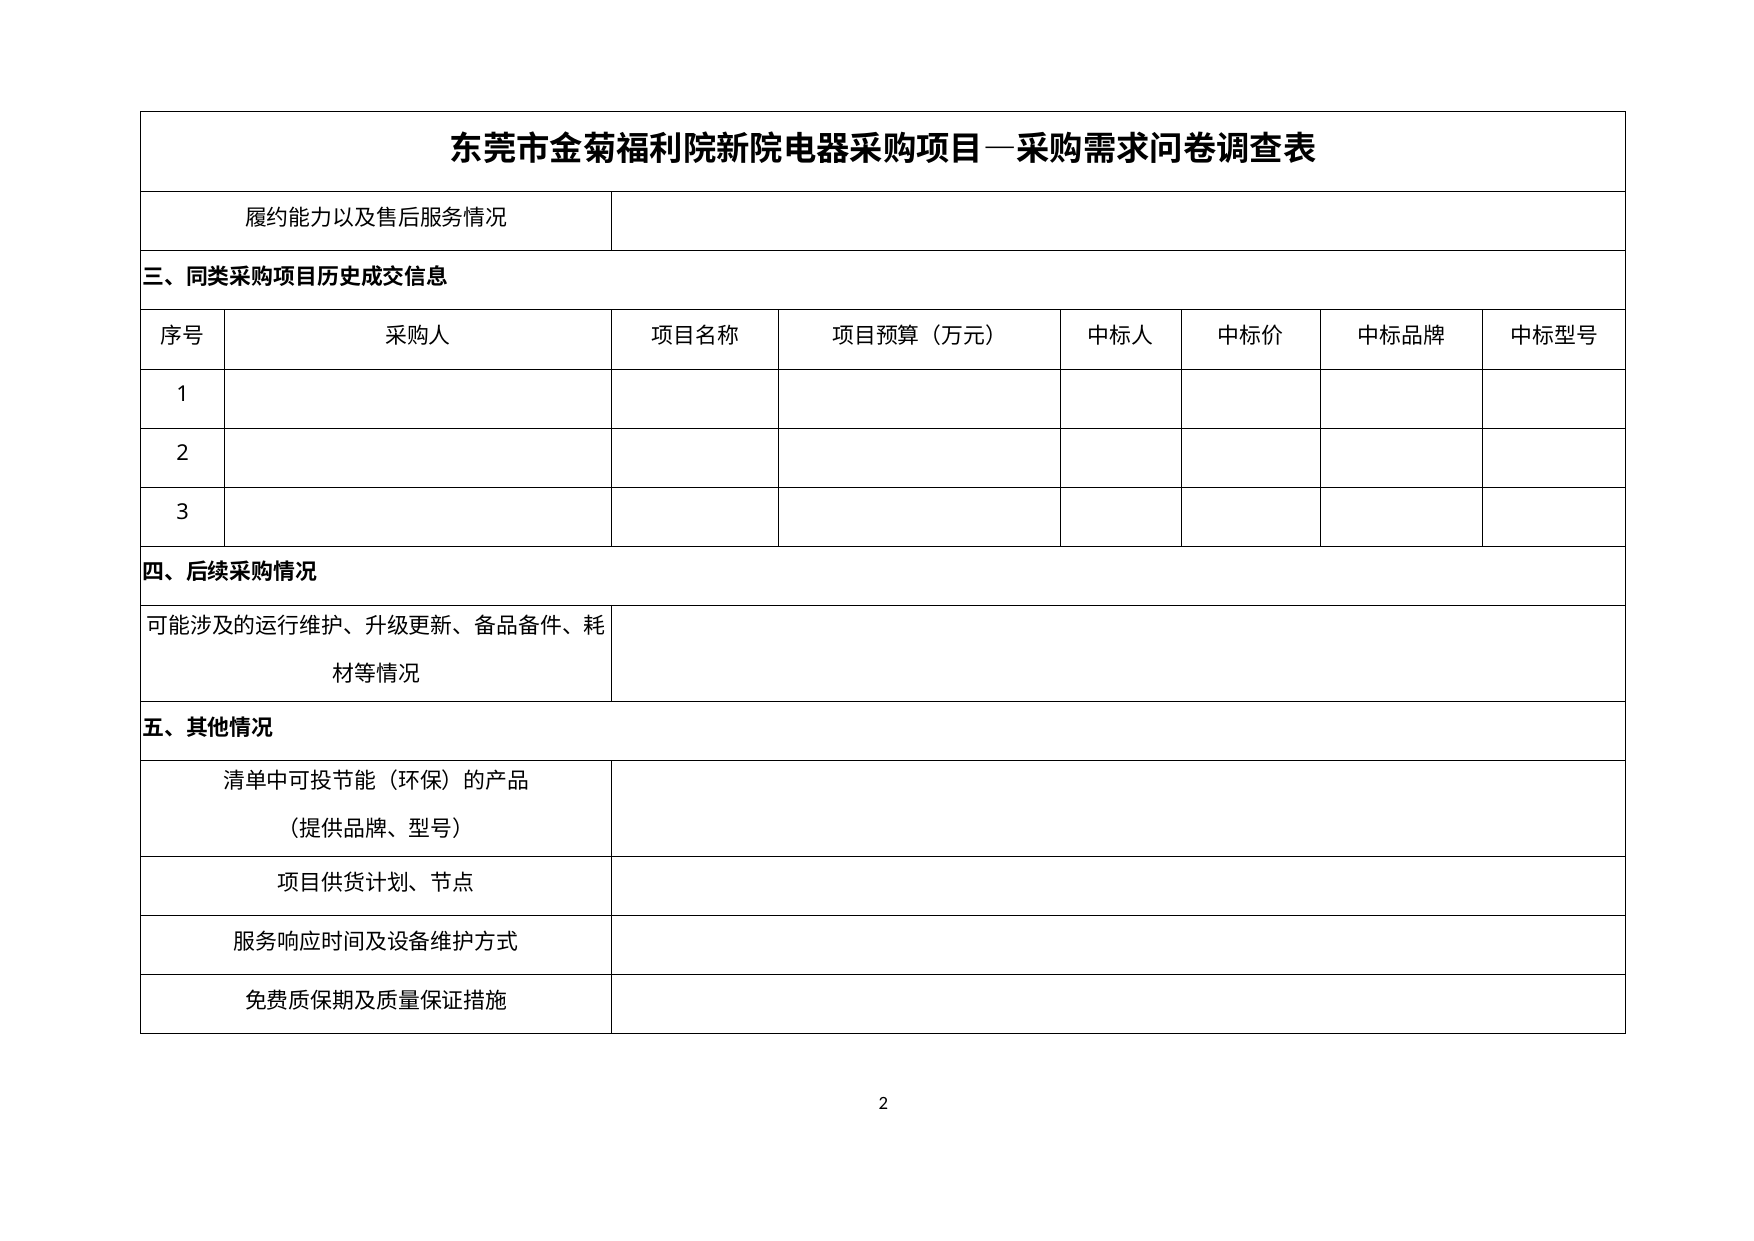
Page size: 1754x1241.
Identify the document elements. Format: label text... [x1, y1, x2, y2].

table_cell [612, 488, 778, 546]
table_header 东莞市金菊福利院新院电器采购项目—采购需求问卷调查表 [141, 112, 1625, 191]
table_cell [1483, 488, 1625, 546]
table_cell [612, 975, 1625, 1033]
table_cell [612, 857, 1625, 915]
table_cell 2 [141, 429, 224, 487]
table_cell [1483, 370, 1625, 427]
table_cell [1182, 429, 1320, 487]
table_cell 3 [141, 488, 224, 546]
table_cell 项目预算（万元） [779, 310, 1060, 368]
table_cell [225, 488, 611, 546]
table_cell [1061, 370, 1181, 427]
table_cell [1061, 488, 1181, 546]
table_cell 中标人 [1061, 310, 1181, 368]
table_cell [1061, 429, 1181, 487]
table_cell [612, 606, 1625, 701]
table_cell 项目供货计划、节点 [141, 857, 611, 915]
table_cell 1 [141, 370, 224, 427]
table_cell [1182, 488, 1320, 546]
table_cell [225, 429, 611, 487]
table_cell [612, 370, 778, 427]
table_cell 采购人 [225, 310, 611, 368]
table_cell 可能涉及的运行维护、升级更新、备品备件、耗材等情况 [141, 606, 611, 701]
table_cell [1321, 488, 1482, 546]
table_cell 项目名称 [612, 310, 778, 368]
table_cell [779, 488, 1060, 546]
table_cell 清单中可投节能（环保）的产品 （提供品牌、型号） [141, 761, 611, 856]
table_cell 序号 [141, 310, 224, 368]
table_cell [612, 761, 1625, 856]
table_cell [225, 370, 611, 427]
table_cell [1321, 429, 1482, 487]
table_cell [612, 192, 1625, 250]
table_cell [779, 429, 1060, 487]
table_cell [1182, 370, 1320, 427]
table_cell [779, 370, 1060, 427]
table_cell 中标品牌 [1321, 310, 1482, 368]
table_cell 中标价 [1182, 310, 1320, 368]
table_cell 四、后续采购情况 [141, 547, 1625, 605]
table_cell 三、同类采购项目历史成交信息 [141, 251, 1625, 309]
table_cell 履约能力以及售后服务情况 [141, 192, 611, 250]
table_cell 服务响应时间及设备维护方式 [141, 916, 611, 974]
table_cell 免费质保期及质量保证措施 [141, 975, 611, 1033]
table_cell [612, 429, 778, 487]
table_cell [1321, 370, 1482, 427]
table_cell [612, 916, 1625, 974]
table_cell [1483, 429, 1625, 487]
table_cell 五、其他情况 [141, 702, 1625, 760]
table_cell 中标型号 [1483, 310, 1625, 368]
